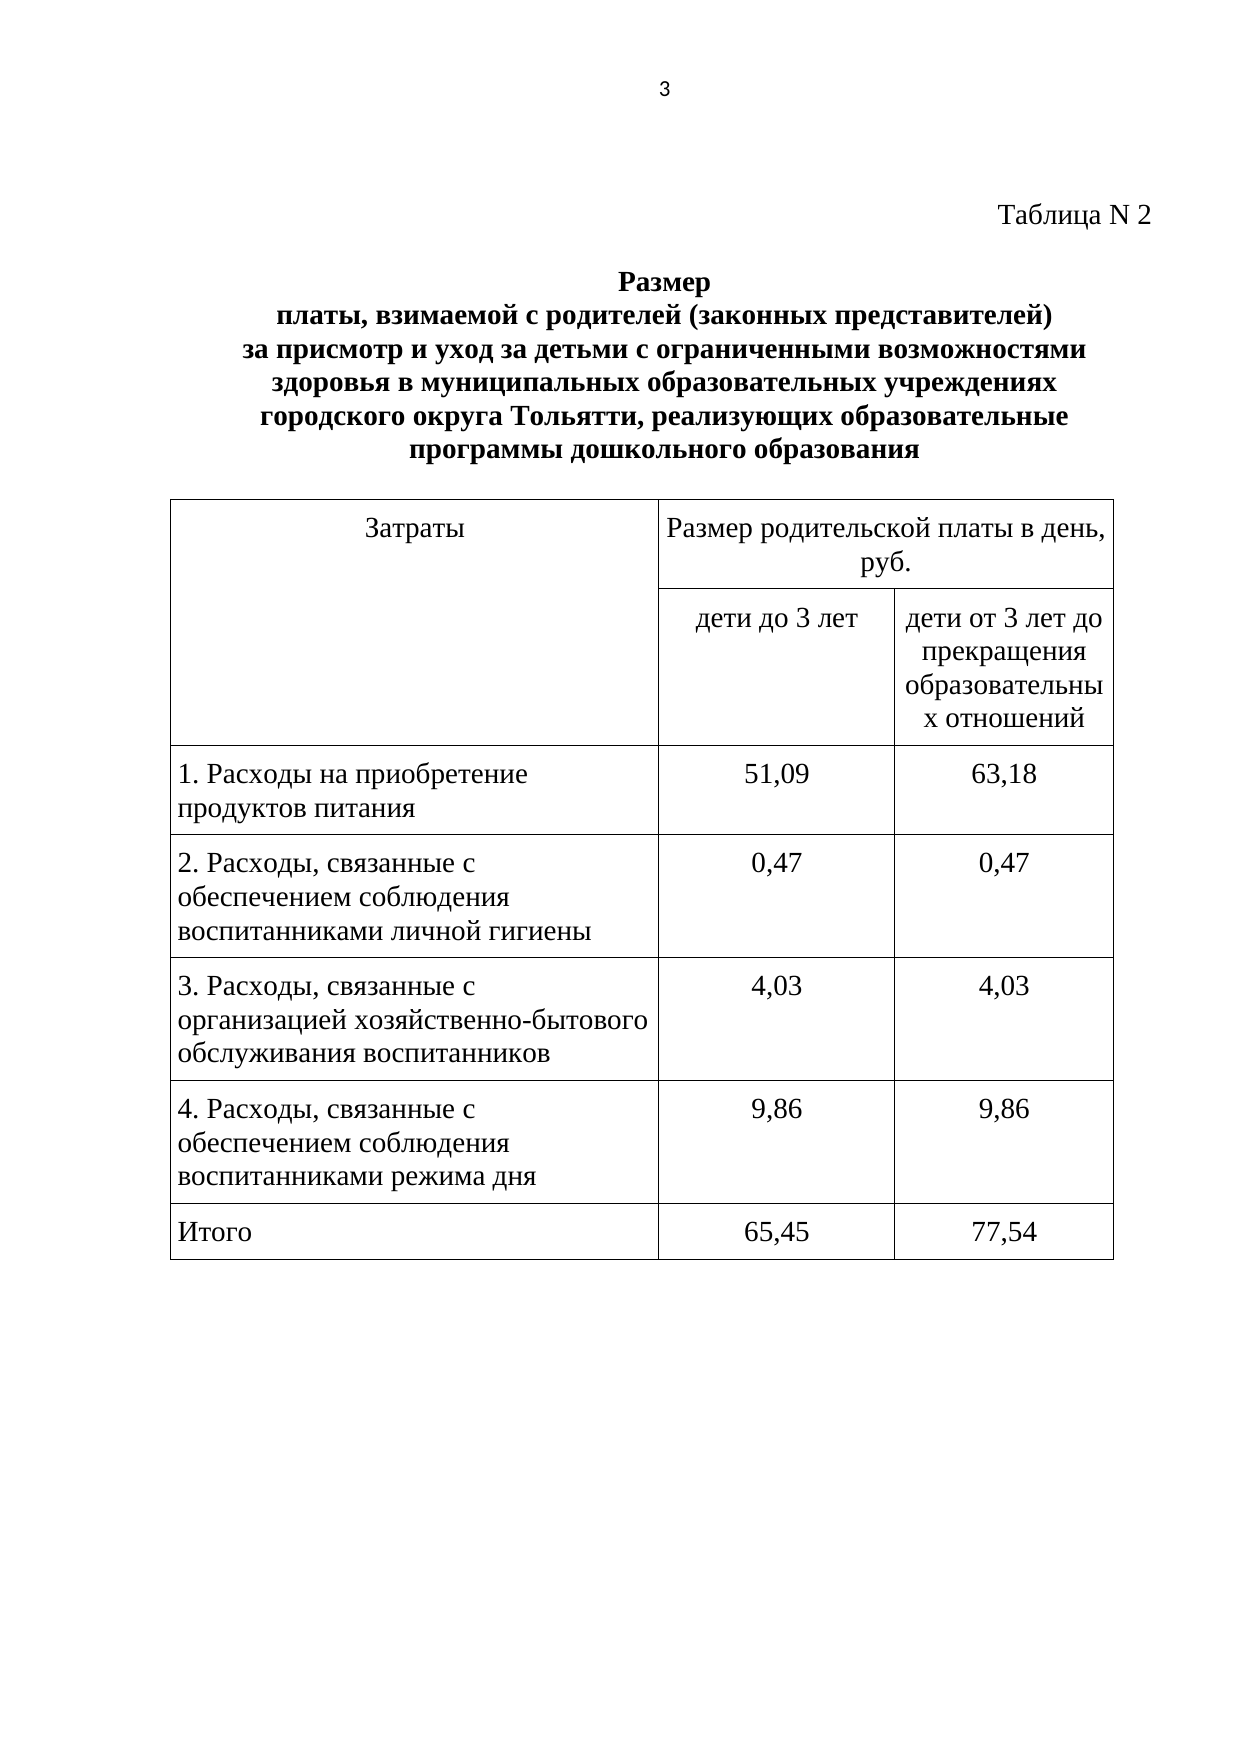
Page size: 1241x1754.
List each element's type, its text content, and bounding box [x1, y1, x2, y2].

title Размер [177, 264, 1152, 297]
table_cell дети до 3 лет [659, 589, 894, 744]
table_cell дети от 3 лет до прекращения образовательных отношений [895, 589, 1113, 744]
title городского округа Тольятти, реализующих образовательные [177, 398, 1152, 432]
table_cell 1. Расходы на приобретение продуктов питания [171, 746, 658, 834]
table_cell 2. Расходы, связанные с обеспечением соблюдения воспитанниками личной гигиены [171, 835, 658, 957]
table_cell 0,47 [659, 835, 894, 957]
table_cell 3. Расходы, связанные с организацией хозяйственно-бытового обслуживания воспитанников [171, 958, 658, 1080]
table_cell Итого [171, 1204, 658, 1258]
table_header Затраты [171, 500, 658, 744]
table_cell 63,18 [895, 746, 1113, 834]
table_cell 51,09 [659, 746, 894, 834]
title платы, взимаемой с родителей (законных представителей) [177, 297, 1152, 331]
table_cell 9,86 [659, 1081, 894, 1203]
table_cell 0,47 [895, 835, 1113, 957]
title программы дошкольного образования [177, 432, 1152, 465]
table_cell 4,03 [895, 958, 1113, 1080]
table_cell 4,03 [659, 958, 894, 1080]
table_cell 4. Расходы, связанные с обеспечением соблюдения воспитанниками режима дня [171, 1081, 658, 1203]
title здоровья в муниципальных образовательных учреждениях [177, 364, 1152, 398]
title за присмотр и уход за детьми с ограниченными возможностями [177, 331, 1152, 364]
table_cell 65,45 [659, 1204, 894, 1258]
table_header Размер родительской платы в день, руб. [659, 500, 1113, 588]
table_cell 9,86 [895, 1081, 1113, 1203]
table_cell 77,54 [895, 1204, 1113, 1258]
text Таблица N 2 [177, 197, 1152, 230]
